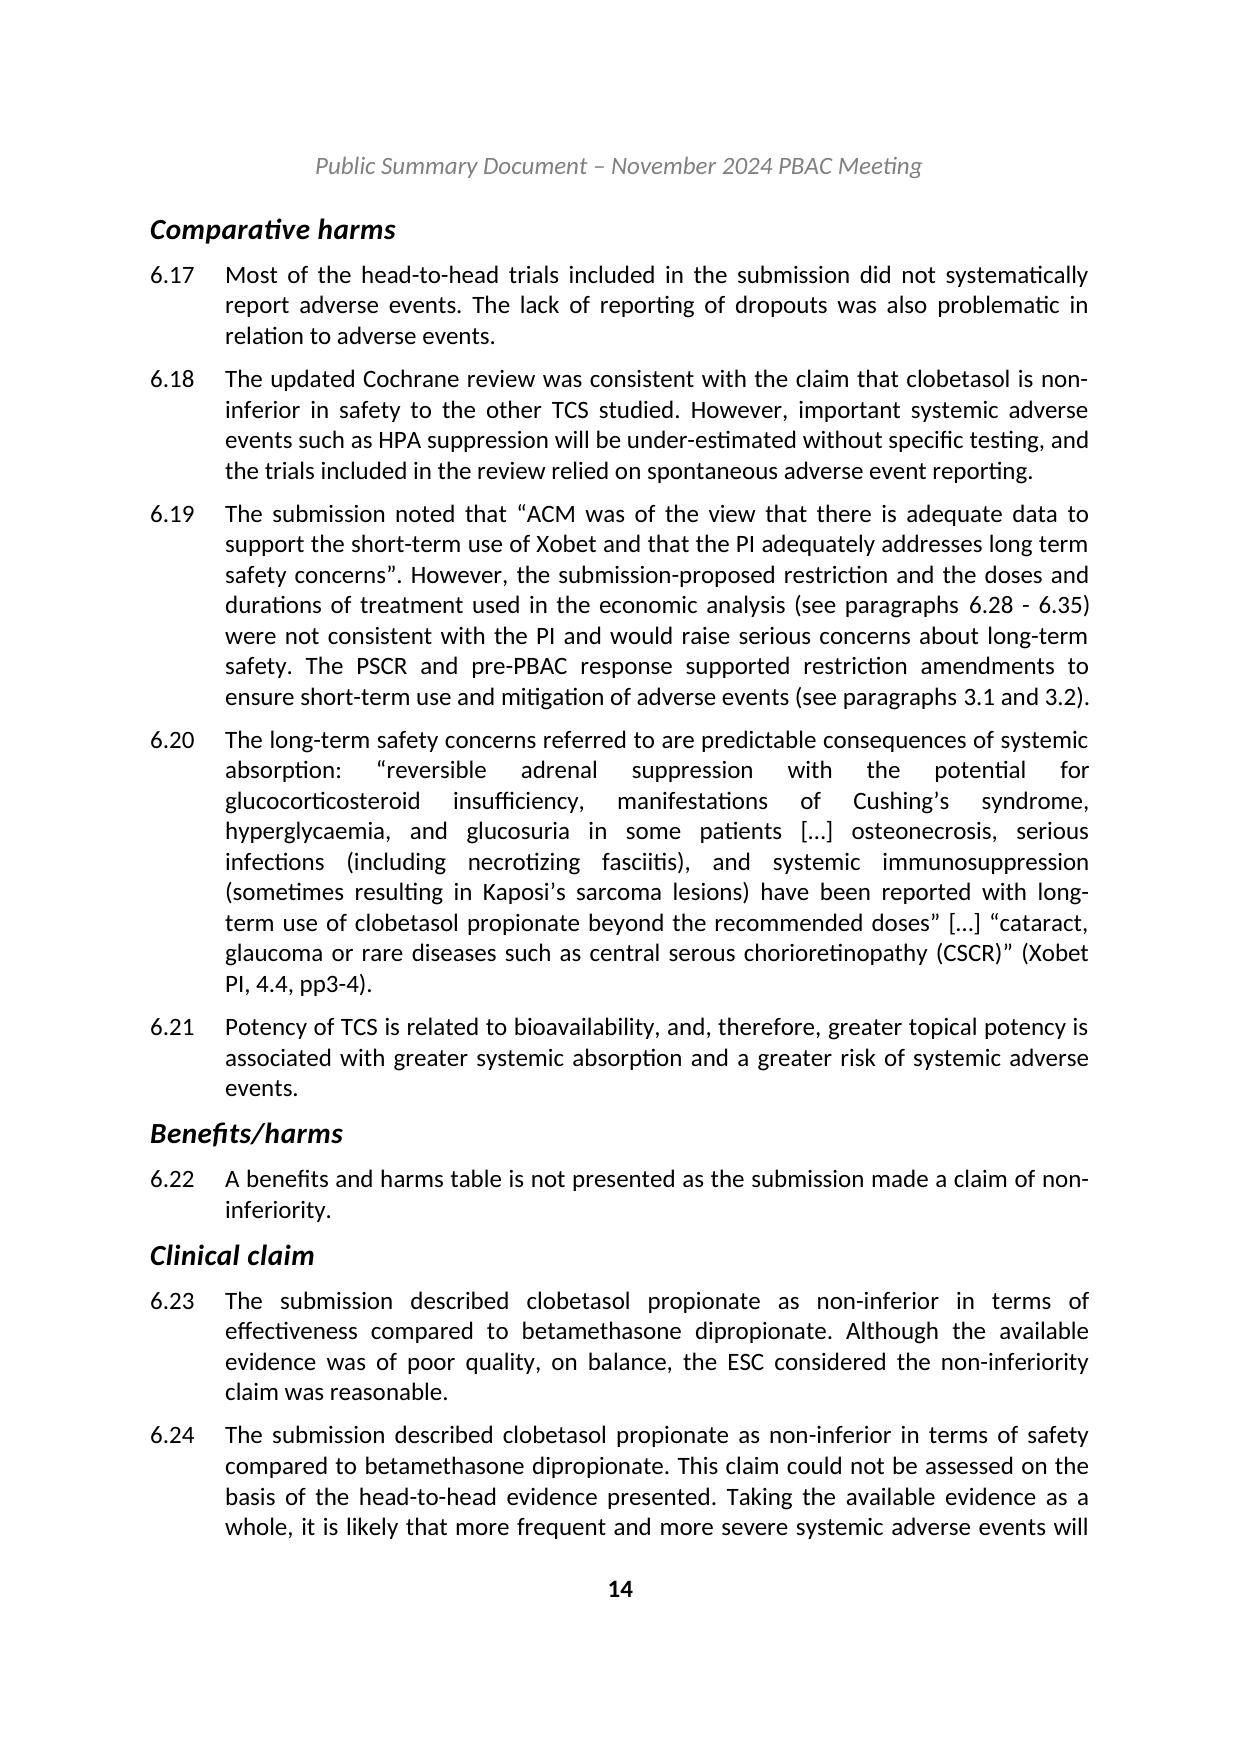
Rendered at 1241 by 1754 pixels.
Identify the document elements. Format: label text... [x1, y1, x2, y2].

text Potency of TCS is related to bioavailability, and, therefore, greater topical potency is associated with greater systemic absorption and a greater risk of systemic adverse events. [150, 1011, 1090, 1103]
subtitle Clinical claim [150, 1237, 1090, 1272]
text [150, 1419, 1090, 1542]
text The submission described clobetasol propionate as non-inferior in terms of effectiveness compared to betamethasone dipropionate. Although the available evidence was of poor quality, on balance, the ESC considered the non-inferiority claim was reasonable. [150, 1285, 1090, 1407]
text The long-term safety concerns referred to are predictable consequences of systemic absorption: “reversible adrenal suppression with the potential for glucocorticosteroid insufficiency, manifestations of Cushing’s syndrome, hyperglycaemia, and glucosuria in some patients […] osteonecrosis, serious infections (including necrotizing fasciitis), and systemic immunosuppression (sometimes resulting in Kaposi’s sarcoma lesions) have been reported with long-term use of clobetasol propionate beyond the recommended doses” […] “cataract, glaucoma or rare diseases such as central serous chorioretinopathy (CSCR)” (Xobet PI, 4.4, pp3-4). [150, 724, 1090, 999]
subtitle Benefits/harms [150, 1115, 1090, 1151]
text Most of the head-to-head trials included in the submission did not systematically report adverse events. The lack of reporting of dropouts was also problematic in relation to adverse events. [150, 259, 1090, 351]
text The submission noted that “ACM was of the view that there is adequate data to support the short-term use of Xobet and that the PI adequately addresses long term safety concerns”. However, the submission-proposed restriction and the doses and durations of treatment used in the economic analysis (see paragraphs 6.24 - 6.31) were not consistent with the PI and would raise serious concerns about long-term safety. The PSCR and pre-PBAC response supported restriction amendments to ensure short-term use and mitigation of adverse events (see paragraphs 3.1 and 3.2). [150, 498, 1090, 711]
subtitle Comparative harms [150, 211, 1090, 247]
text The updated Cochrane review was consistent with the claim that clobetasol is non-inferior in safety to the other TCS studied. However, important systemic adverse events such as HPA suppression will be under-estimated without specific testing, and the trials included in the review relied on spontaneous adverse event reporting. [150, 363, 1090, 485]
text A benefits and harms table is not presented as the submission made a claim of non-inferiority. [150, 1163, 1090, 1224]
